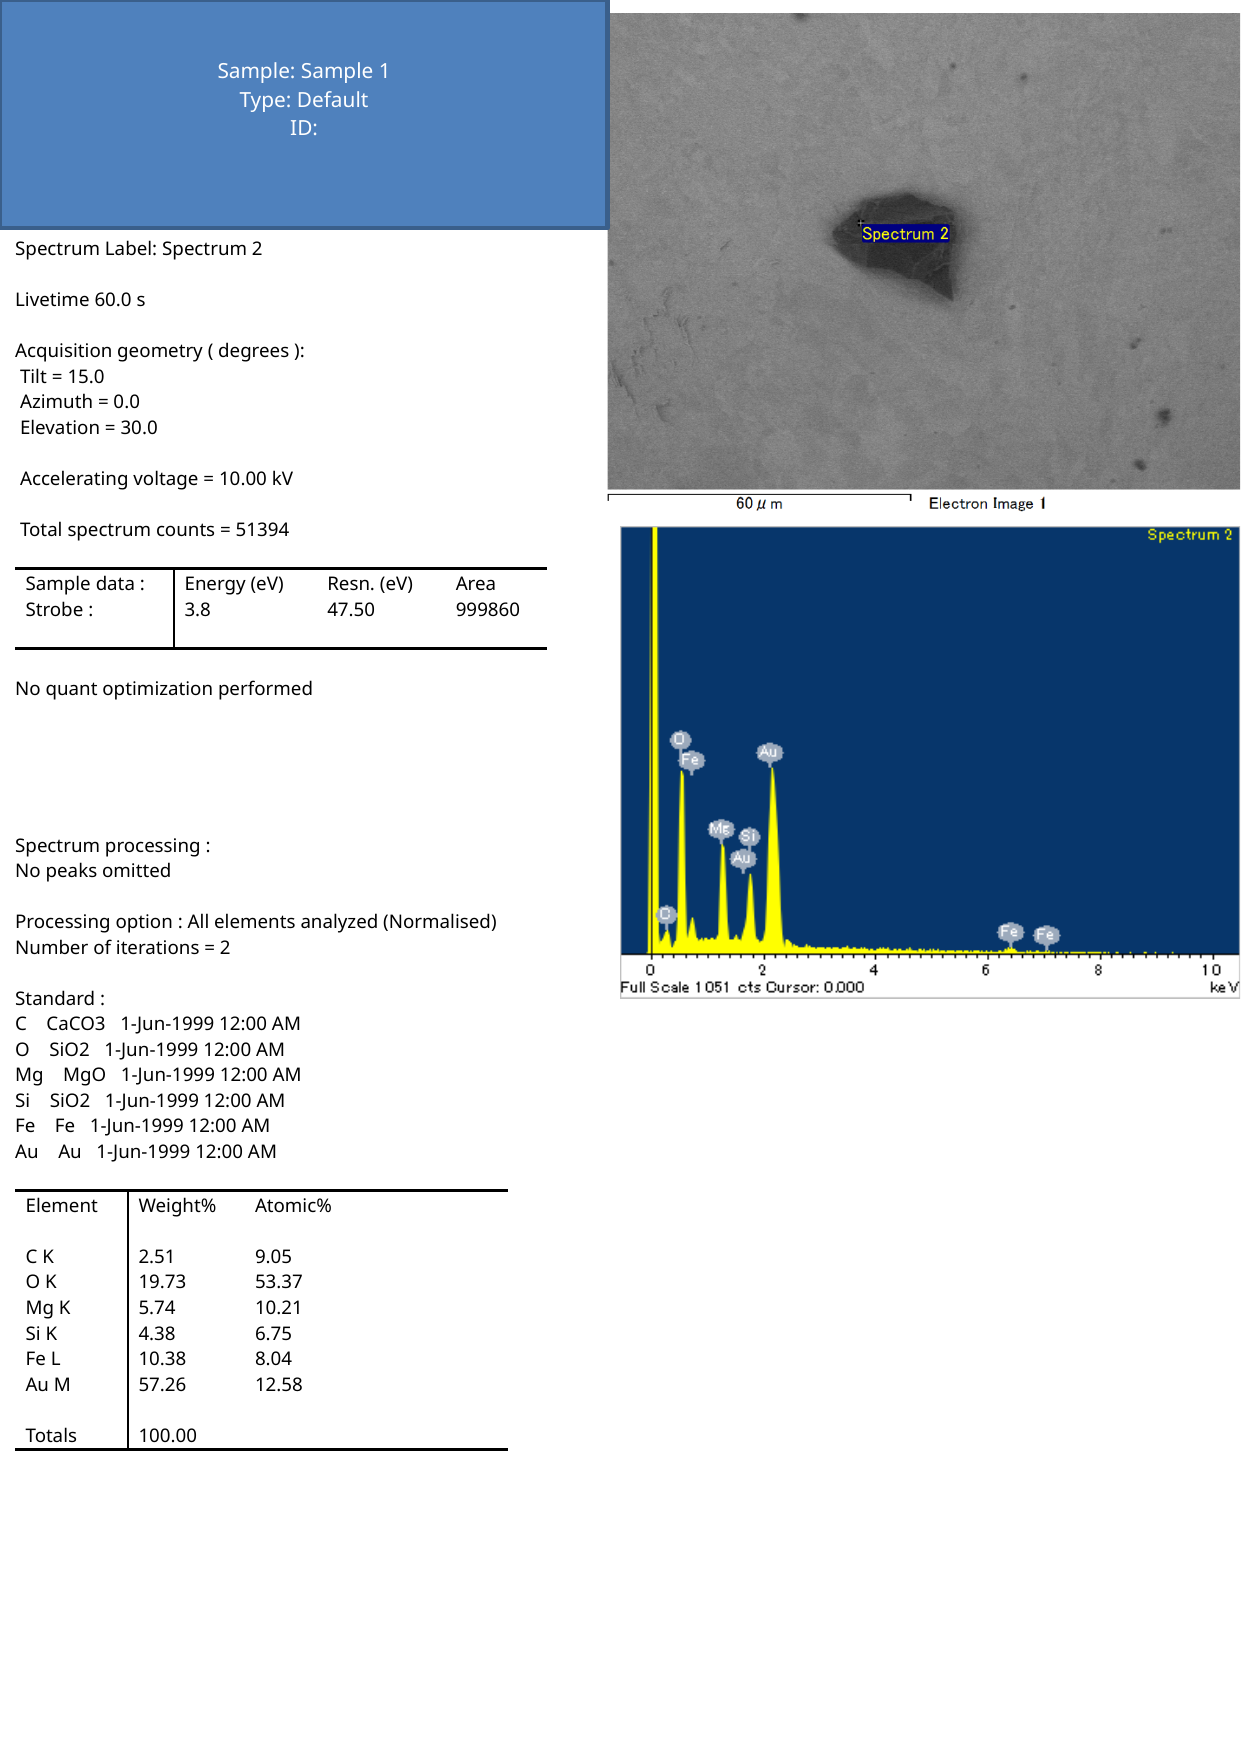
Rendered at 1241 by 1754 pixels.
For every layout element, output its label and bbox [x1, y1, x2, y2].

picture [607, 0, 1241, 527]
